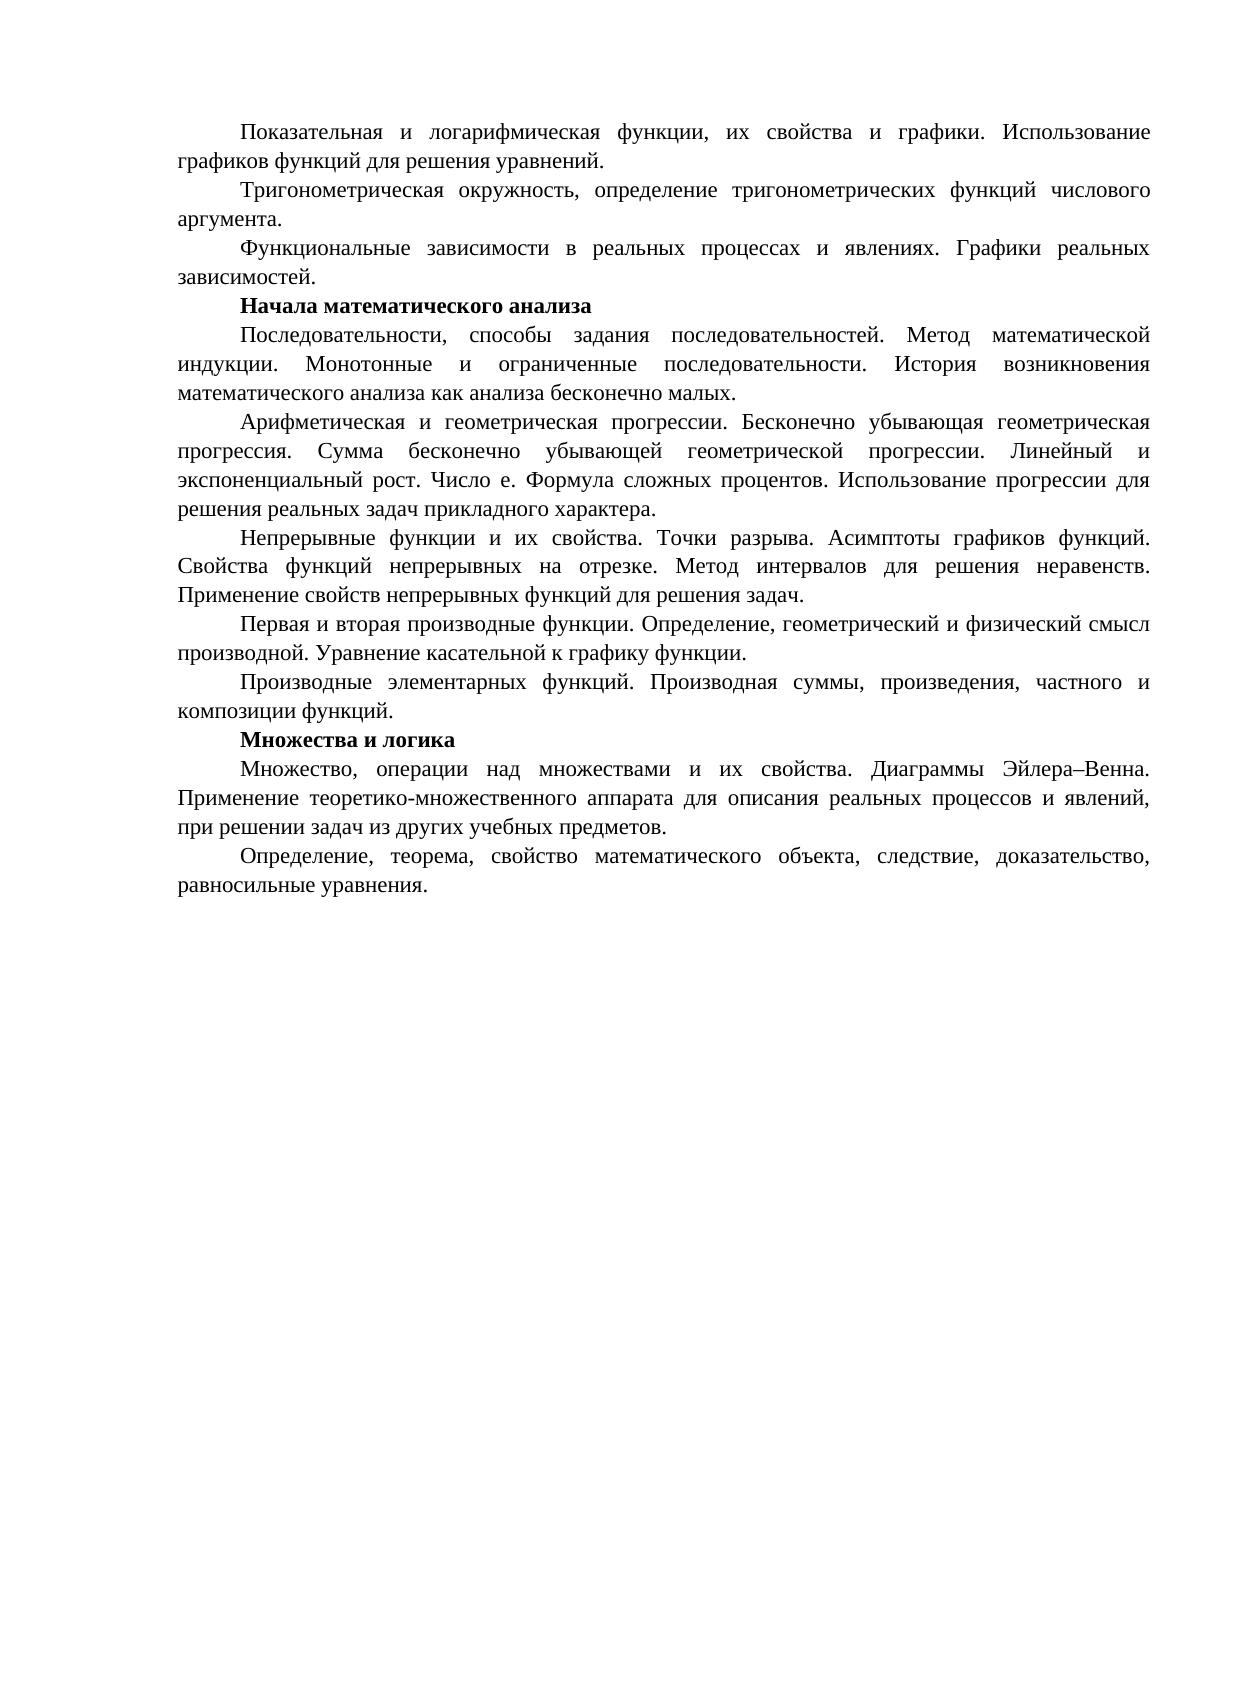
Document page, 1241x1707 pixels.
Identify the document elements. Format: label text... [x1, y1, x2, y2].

text Начала математического анализа [177, 292, 1152, 318]
text Первая и вторая производные функции. Определение, геометрический и физический смысл производной. Уравнение касательной к графику функции. [177, 610, 1152, 666]
text Определение, теорема, свойство математического объекта, следствие, доказательство, равносильные уравнения. [177, 842, 1152, 897]
text Тригонометрическая окружность, определение тригонометрических функций числового аргумента. [177, 176, 1152, 231]
text Производные элементарных функций. Производная суммы, произведения, частного и композиции функций. [177, 668, 1152, 724]
text Показательная и логарифмическая функции, их свойства и графики. Использование графиков функций для решения уравнений. [177, 118, 1152, 173]
text Множества и логика [177, 726, 1152, 753]
text Последовательности, способы задания последовательностей. Метод математической индукции. Монотонные и ограниченные последовательности. История возникновения математического анализа как анализа бесконечно малых. [177, 321, 1152, 405]
text Функциональные зависимости в реальных процессах и явлениях. Графики реальных зависимостей. [177, 234, 1152, 289]
text Множество, операции над множествами и их свойства. Диаграммы Эйлера–Венна. Применение теоретико-множественного аппарата для описания реальных процессов и явлений, при решении задач из других учебных предметов. [177, 755, 1152, 839]
text Непрерывные функции и их свойства. Точки разрыва. Асимптоты графиков функций. Свойства функций непрерывных на отрезке. Метод интервалов для решения неравенств. Применение свойств непрерывных функций для решения задач. [177, 523, 1152, 608]
text Арифметическая и геометрическая прогрессии. Бесконечно убывающая геометрическая прогрессия. Сумма бесконечно убывающей геометрической прогрессии. Линейный и экспоненциальный рост. Число е. Формула сложных процентов. Использование прогрессии для решения реальных задач прикладного характера. [177, 408, 1152, 521]
